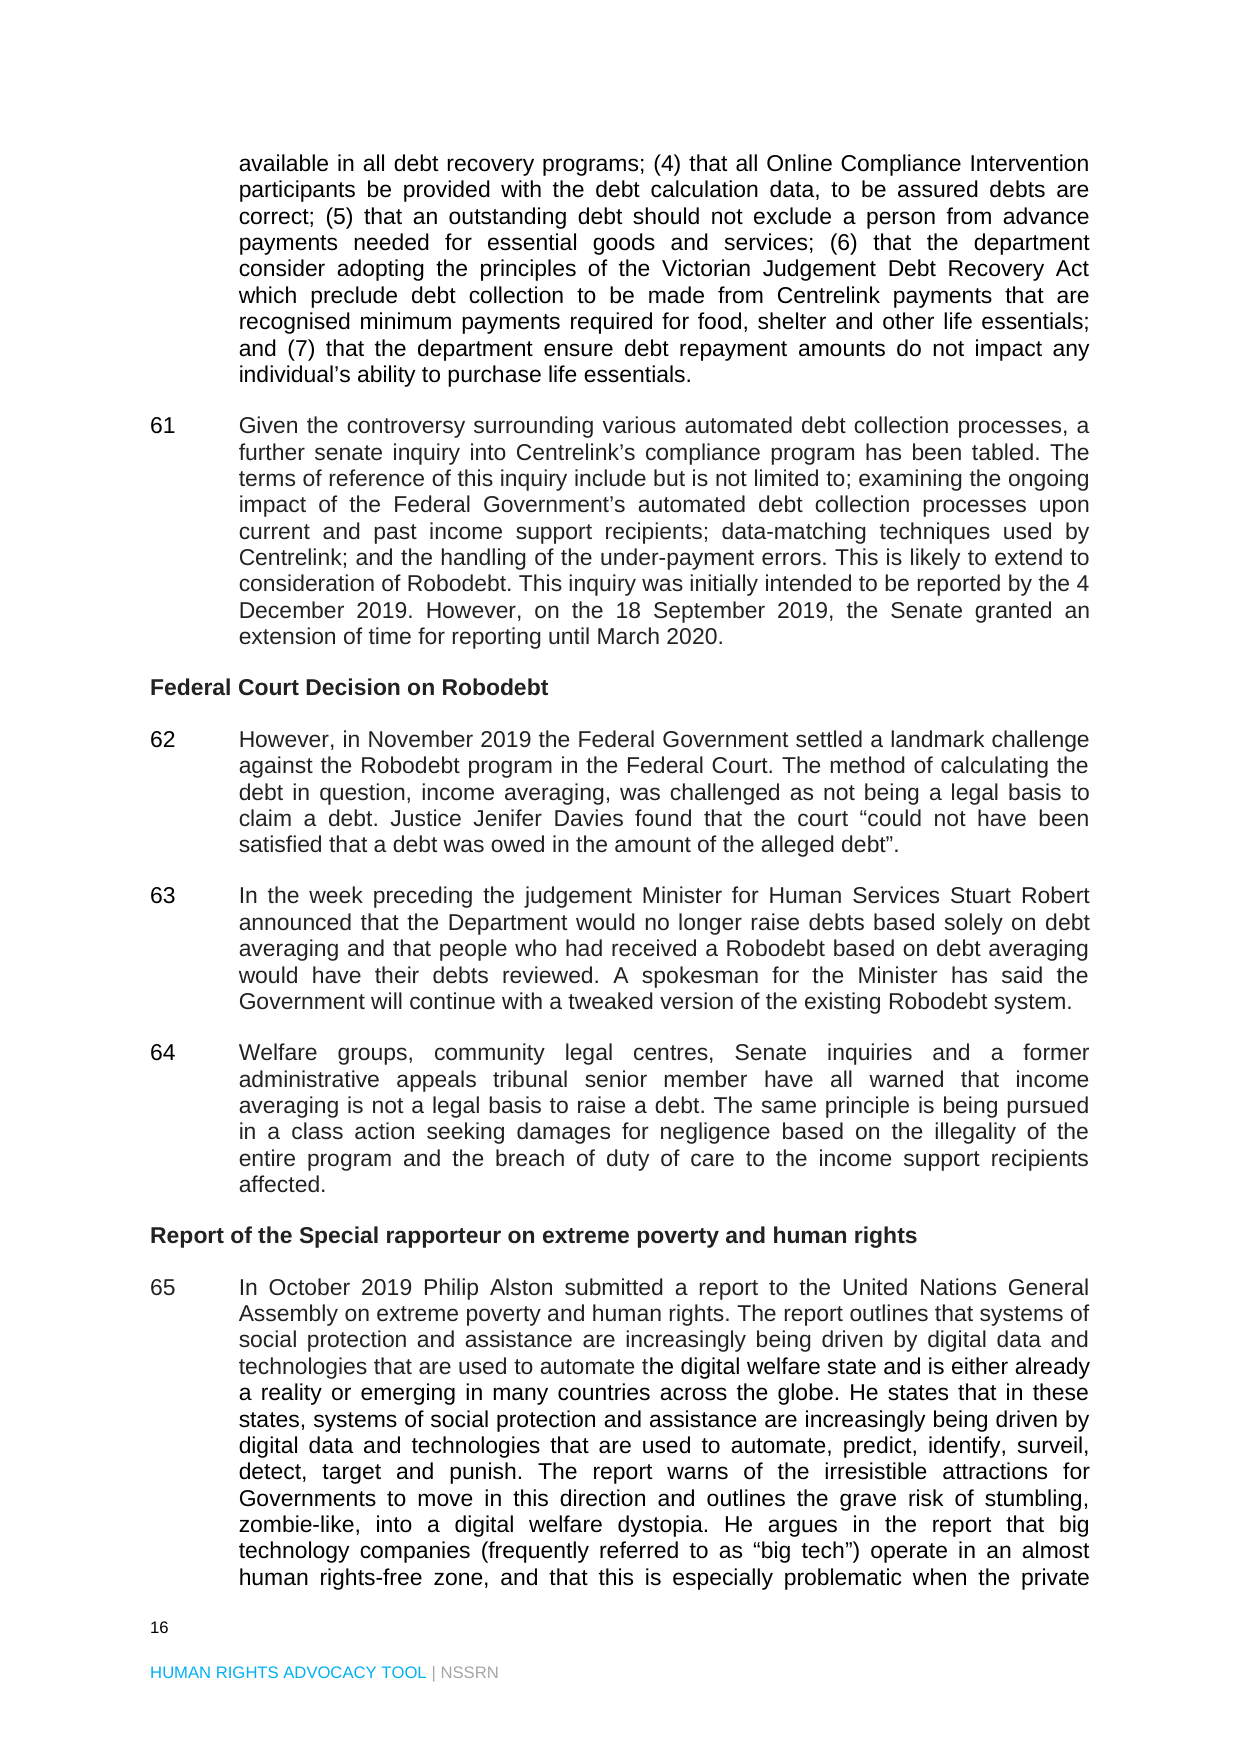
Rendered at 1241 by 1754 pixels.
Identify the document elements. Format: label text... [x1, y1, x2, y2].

subtitle Welfare groups, community legal centres, Senate inquiries and a former administrative appeals tribunal senior member have all warned that income averaging is not a legal basis to raise a debt. The same principle is being pursued in a class action seeking damages for negligence based on the illegality of the entire program and the breach of duty of care to the income support recipients affected. [150, 1039, 1090, 1197]
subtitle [150, 150, 1090, 387]
subtitle Given the controversy surrounding various automated debt collection processes, a further senate inquiry into Centrelink’s compliance program has been tabled. The terms of reference of this inquiry include but is not limited to; examining the ongoing impact of the Federal Government’s automated debt collection processes upon current and past income support recipients; data-matching techniques used by Centrelink; and the handling of the under-payment errors. This is likely to extend to consideration of Robodebt. This inquiry was initially intended to be reported by the 4 December 2019. However, on the 18 September 2019, the Senate granted an extension of time for reporting until March 2020. [150, 412, 1090, 649]
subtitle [150, 1274, 1090, 1590]
subtitle However, in November 2019 the Federal Government settled a landmark challenge against the Robodebt program in the Federal Court. The method of calculating the debt in question, income averaging, was challenged as not being a legal basis to claim a debt. Justice Jenifer Davies found that the court “could not have been satisfied that a debt was owed in the amount of the alleged debt”. [150, 726, 1090, 857]
subtitle Federal Court Decision on Robodebt [150, 674, 1090, 701]
subtitle In the week preceding the judgement Minister for Human Services Stuart Robert announced that the Department would no longer raise debts based solely on debt averaging and that people who had received a Robodebt based on debt averaging would have their debts reviewed. A spokesman for the Minister has said the Government will continue with a tweaked version of the existing Robodebt system. [150, 882, 1090, 1014]
subtitle Report of the Special rapporteur on extreme poverty and human rights [150, 1222, 1090, 1249]
